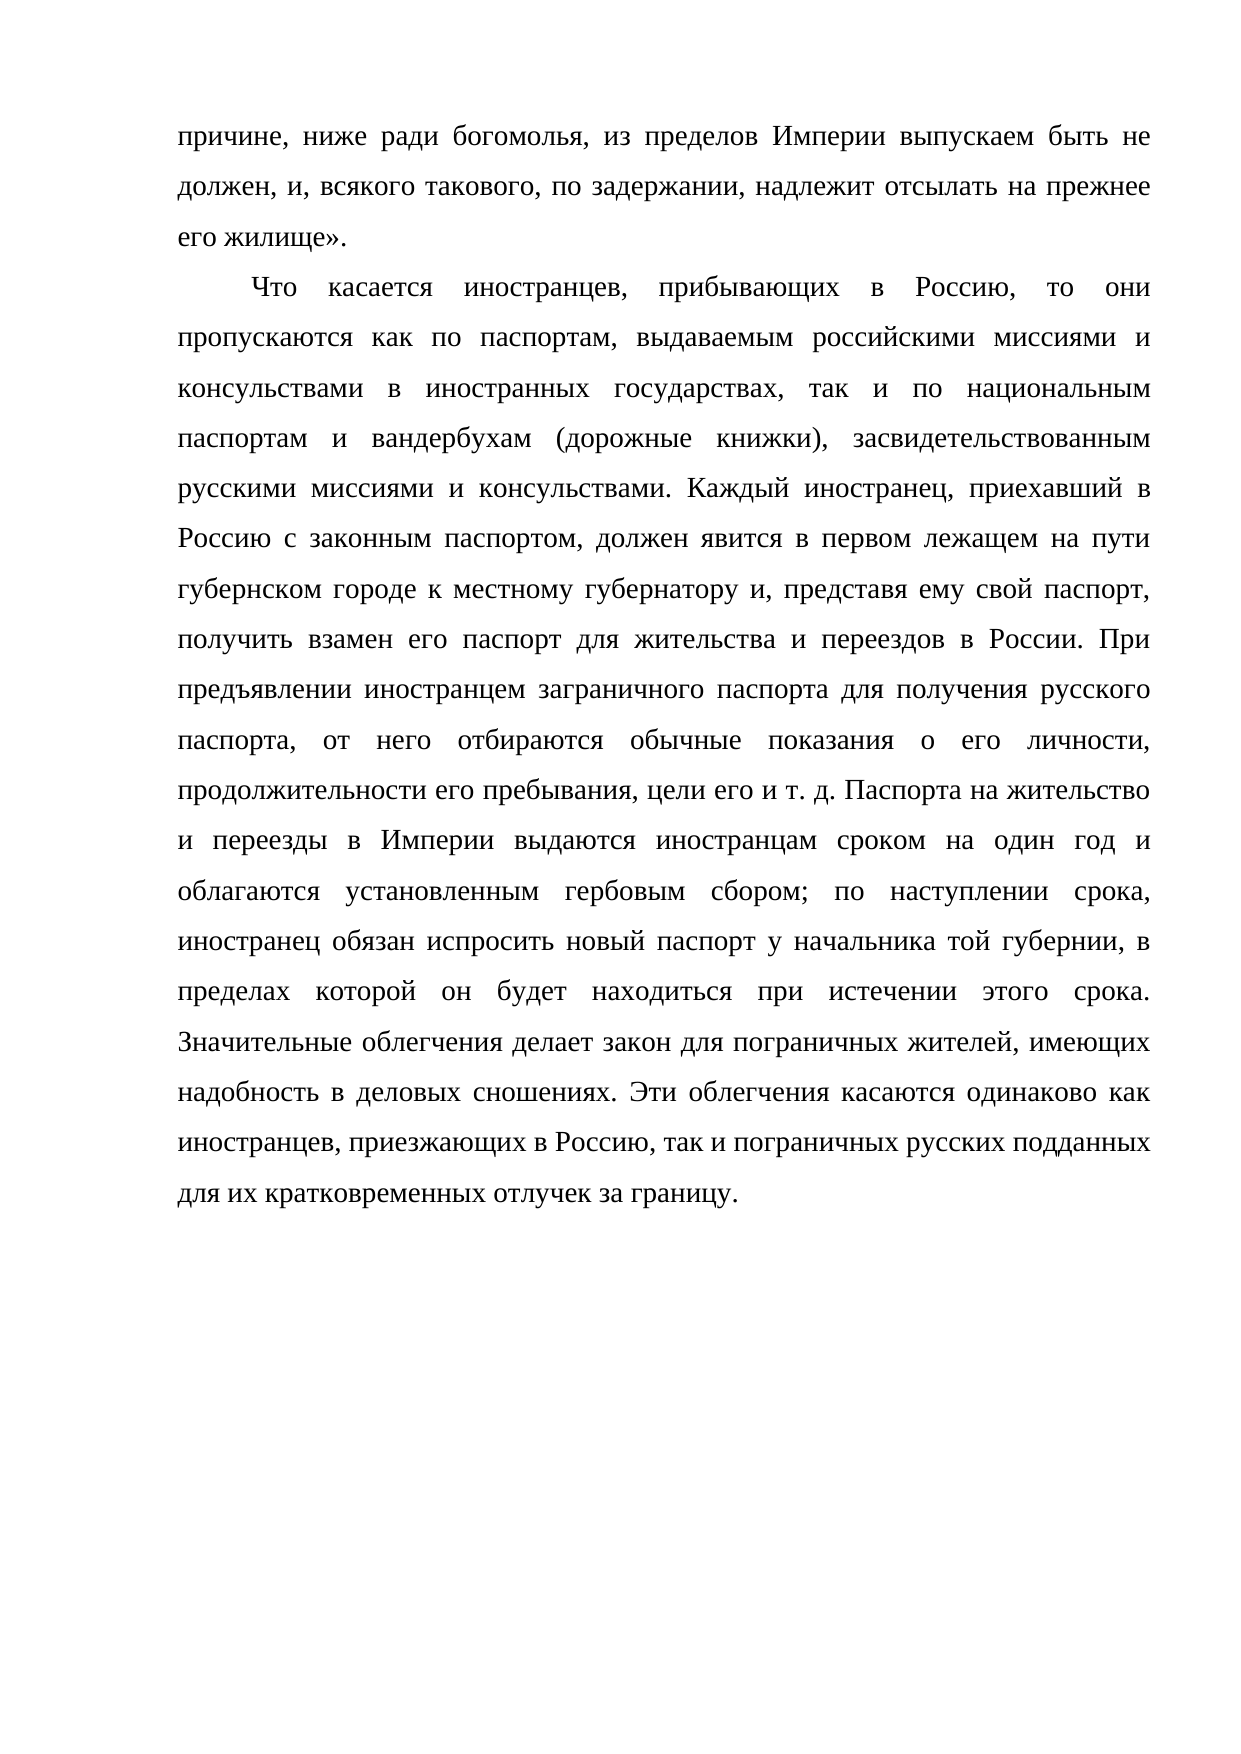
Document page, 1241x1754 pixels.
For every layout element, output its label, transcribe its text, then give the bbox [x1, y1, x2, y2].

text Что касается иностранцев, прибывающих в Россию, то они пропускаются как по паспортам, выдаваемым российскими миссиями и консульствами в иностранных государствах, так и по национальным паспортам и вандербухам (дорожные книжки), засвидетельствованным русскими миссиями и консульствами. Каждый иностранец, приехавший в Россию с законным паспортом, должен явится в первом лежащем на пути губернском городе к местному губернатору и, представя ему свой паспорт, получить взамен его паспорт для жительства и переездов в России. При предъявлении иностранцем заграничного паспорта для получения русского паспорта, от него отбираются обычные показания о его личности, продолжительности его пребывания, цели его и т. д. Паспорта на жительство и переезды в Империи выдаются иностранцам сроком на один год и облагаются установленным гербовым сбором; по наступлении срока, иностранец обязан испросить новый паспорт у начальника той губернии, в пределах которой он будет находиться при истечении этого срока. Значительные облегчения делает закон для пограничных жителей, имеющих надобность в деловых сношениях. Эти облегчения касаются одинаково как иностранцев, приезжающих в Россию, так и пограничных русских подданных для их кратковременных отлучек за границу. [177, 269, 1152, 1208]
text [177, 118, 1152, 252]
